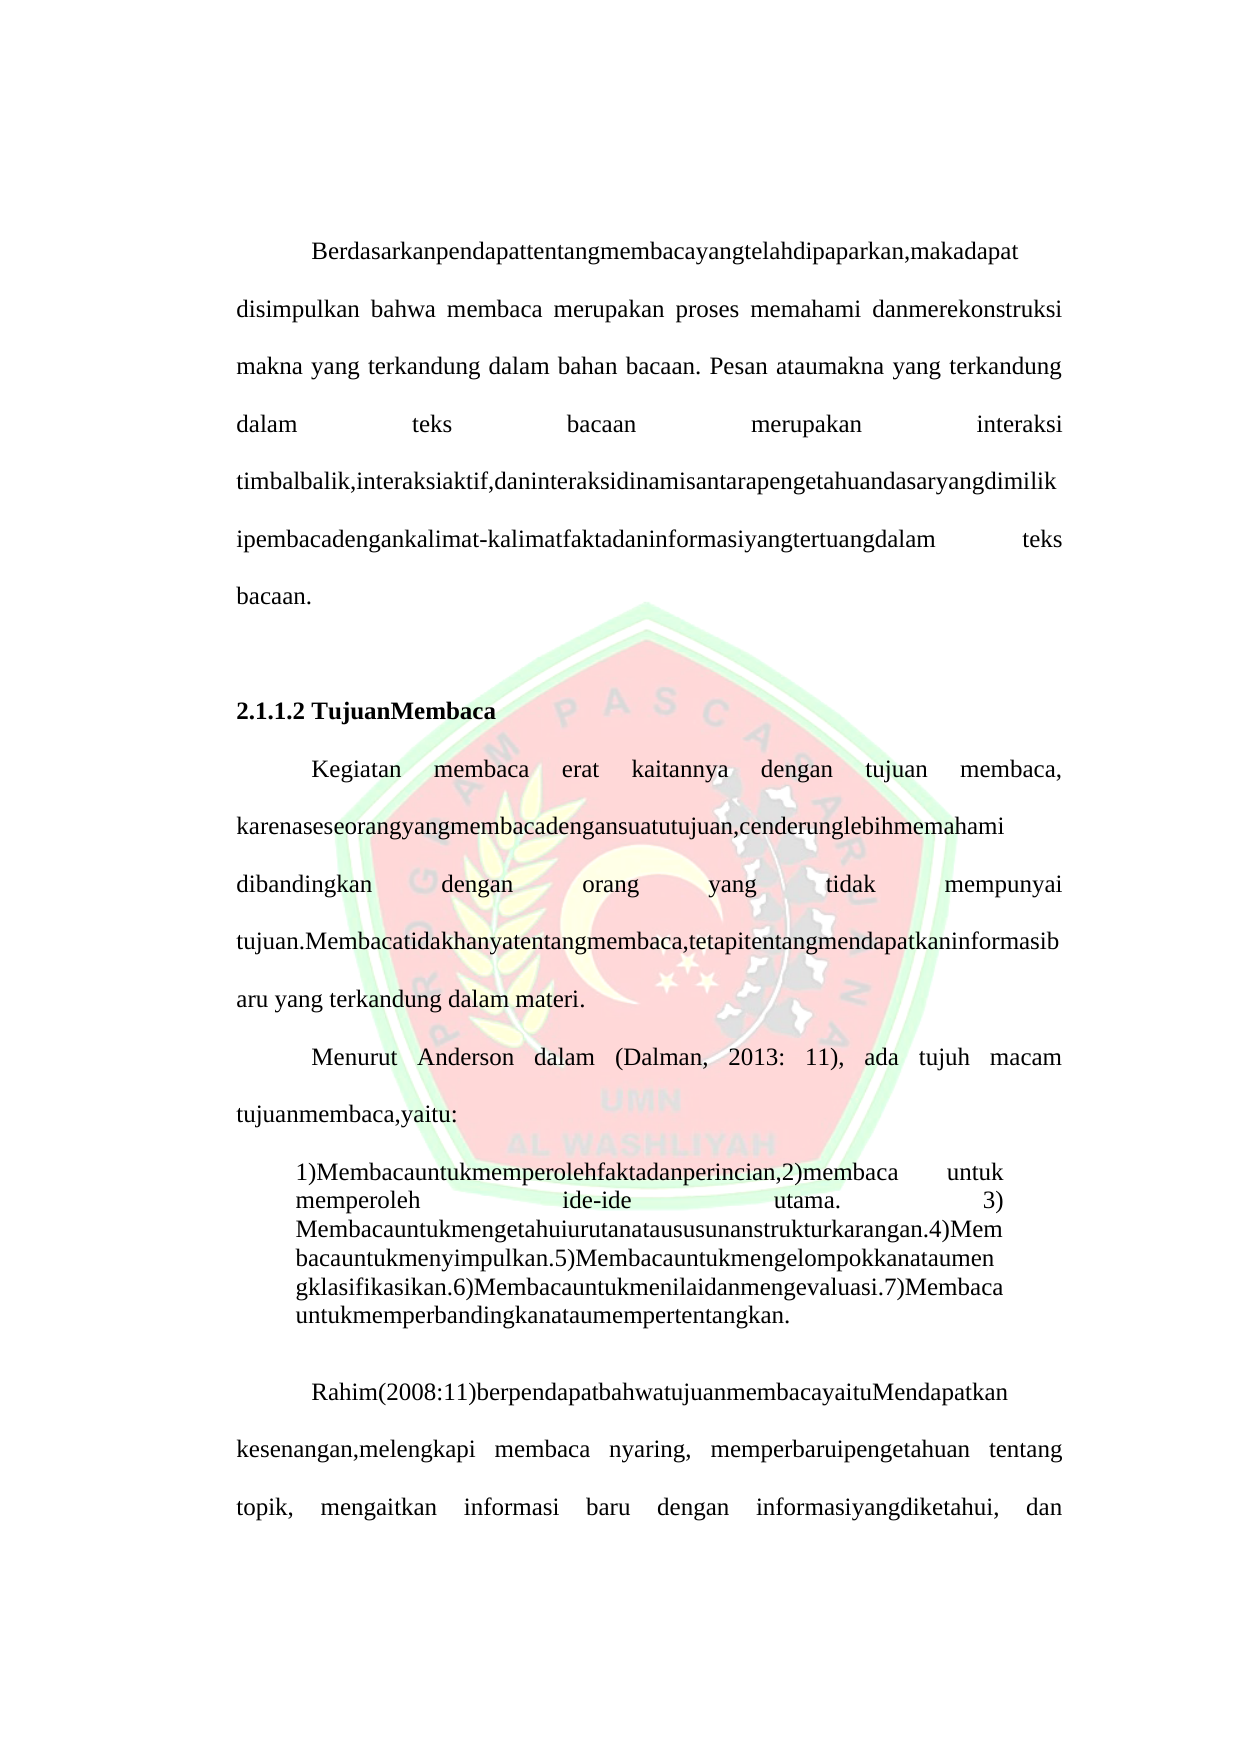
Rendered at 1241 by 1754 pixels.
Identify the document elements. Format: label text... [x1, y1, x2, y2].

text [236, 1377, 1063, 1521]
text Kegiatan membaca erat kaitannya dengan tujuan membaca, karenaseseorangyangmembacadengansuatutujuan,cenderunglebihmemahami dibandingkan dengan orang yang tidak mempunyai tujuan.Membacatidakhanyatentangmembaca,tetapitentangmendapatkaninformasibaru yang terkandung dalam materi. [236, 754, 1063, 1013]
list 2.1.1.2 TujuanMembaca [236, 696, 1063, 725]
text Berdasarkanpendapattentangmembacayangtelahdipaparkan,makadapat disimpulkan bahwa membaca merupakan proses memahami danmerekonstruksi makna yang terkandung dalam bahan bacaan. Pesan ataumakna yang terkandung dalam teks bacaan merupakan interaksi timbalbalik,interaksiaktif,daninteraksidinamisantarapengetahuandasaryangdimilikipembacadengankalimat-kalimatfaktadaninformasiyangtertuangdalam teks bacaan. [236, 236, 1063, 610]
text Menurut Anderson dalam (Dalman, 2013: 11), ada tujuh macam tujuanmembaca,yaitu: [236, 1042, 1063, 1128]
text 1)Membacauntukmemperolehfaktadanperincian,2)membaca untuk memperoleh ide-ide utama. 3) Membacauntukmengetahuiurutanataususunanstrukturkarangan.4)Membacauntukmenyimpulkan.5)Membacauntukmengelompokkanataumengklasifikasikan.6)Membacauntukmenilaidanmengevaluasi.7)Membacauntukmemperbandingkanataumempertentangkan. [295, 1157, 1004, 1329]
